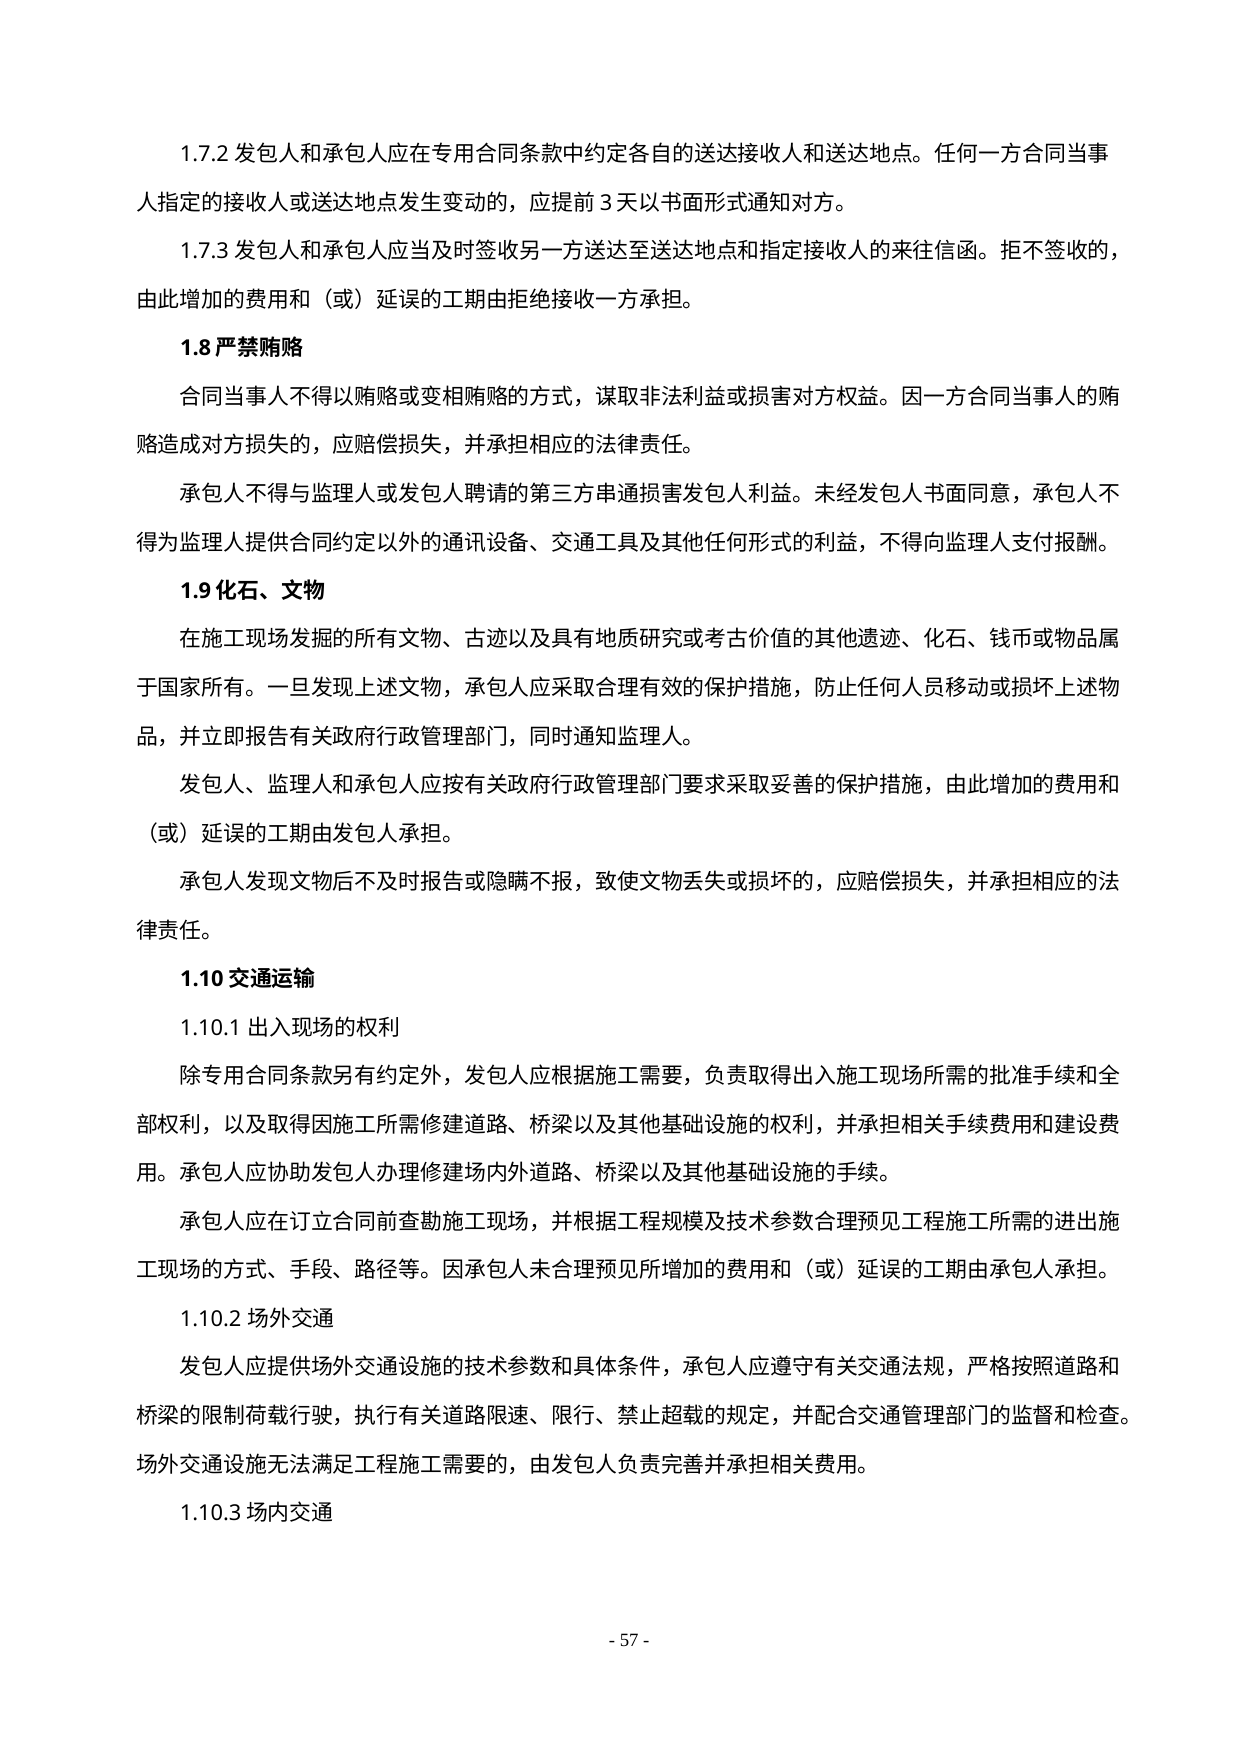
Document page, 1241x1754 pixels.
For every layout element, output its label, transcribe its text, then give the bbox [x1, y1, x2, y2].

text 在施工现场发掘的所有文物、古迹以及具有地质研究或考古价值的其他遗迹、化石、钱币或物品属于国家所有。一旦发现上述文物，承包人应采取合理有效的保护措施，防止任何人员移动或损坏上述物品，并立即报告有关政府行政管理部门，同时通知监理人。 [136, 621, 1122, 751]
text 发包人、监理人和承包人应按有关政府行政管理部门要求采取妥善的保护措施，由此增加的费用和（或）延误的工期由发包人承担。 [136, 767, 1122, 848]
text 1.7.3 发包人和承包人应当及时签收另一方送达至送达地点和指定接收人的来往信函。拒不签收的，由此增加的费用和（或）延误的工期由拒绝接收一方承担。 [136, 233, 1122, 314]
text 1.10.1 出入现场的权利 [136, 1009, 1122, 1042]
text 发包人应提供场外交通设施的技术参数和具体条件，承包人应遵守有关交通法规，严格按照道路和桥梁的限制荷载行驶，执行有关道路限速、限行、禁止超载的规定，并配合交通管理部门的监督和检查。场外交通设施无法满足工程施工需要的，由发包人负责完善并承担相关费用。 [136, 1349, 1122, 1479]
subtitle 1.10交通运输 [136, 961, 1122, 993]
subtitle 1.9化石、文物 [136, 572, 1122, 605]
text 1.10.3场内交通 [136, 1494, 1122, 1527]
text 合同当事人不得以贿赂或变相贿赂的方式，谋取非法利益或损害对方权益。因一方合同当事人的贿赂造成对方损失的，应赔偿损失，并承担相应的法律责任。 [136, 378, 1122, 459]
subtitle 1.8严禁贿赂 [136, 330, 1122, 362]
text 1.7.2 发包人和承包人应在专用合同条款中约定各自的送达接收人和送达地点。任何一方合同当事人指定的接收人或送达地点发生变动的，应提前3天以书面形式通知对方。 [136, 136, 1122, 217]
text 承包人发现文物后不及时报告或隐瞒不报，致使文物丢失或损坏的，应赔偿损失，并承担相应的法律责任。 [136, 864, 1122, 945]
text 承包人应在订立合同前查勘施工现场，并根据工程规模及技术参数合理预见工程施工所需的进出施工现场的方式、手段、路径等。因承包人未合理预见所增加的费用和（或）延误的工期由承包人承担。 [136, 1203, 1122, 1284]
text 1.10.2 场外交通 [136, 1300, 1122, 1333]
text 承包人不得与监理人或发包人聘请的第三方串通损害发包人利益。未经发包人书面同意，承包人不得为监理人提供合同约定以外的通讯设备、交通工具及其他任何形式的利益，不得向监理人支付报酬。 [136, 475, 1122, 557]
text 除专用合同条款另有约定外，发包人应根据施工需要，负责取得出入施工现场所需的批准手续和全部权利，以及取得因施工所需修建道路、桥梁以及其他基础设施的权利，并承担相关手续费用和建设费用。承包人应协助发包人办理修建场内外道路、桥梁以及其他基础设施的手续。 [136, 1057, 1122, 1187]
